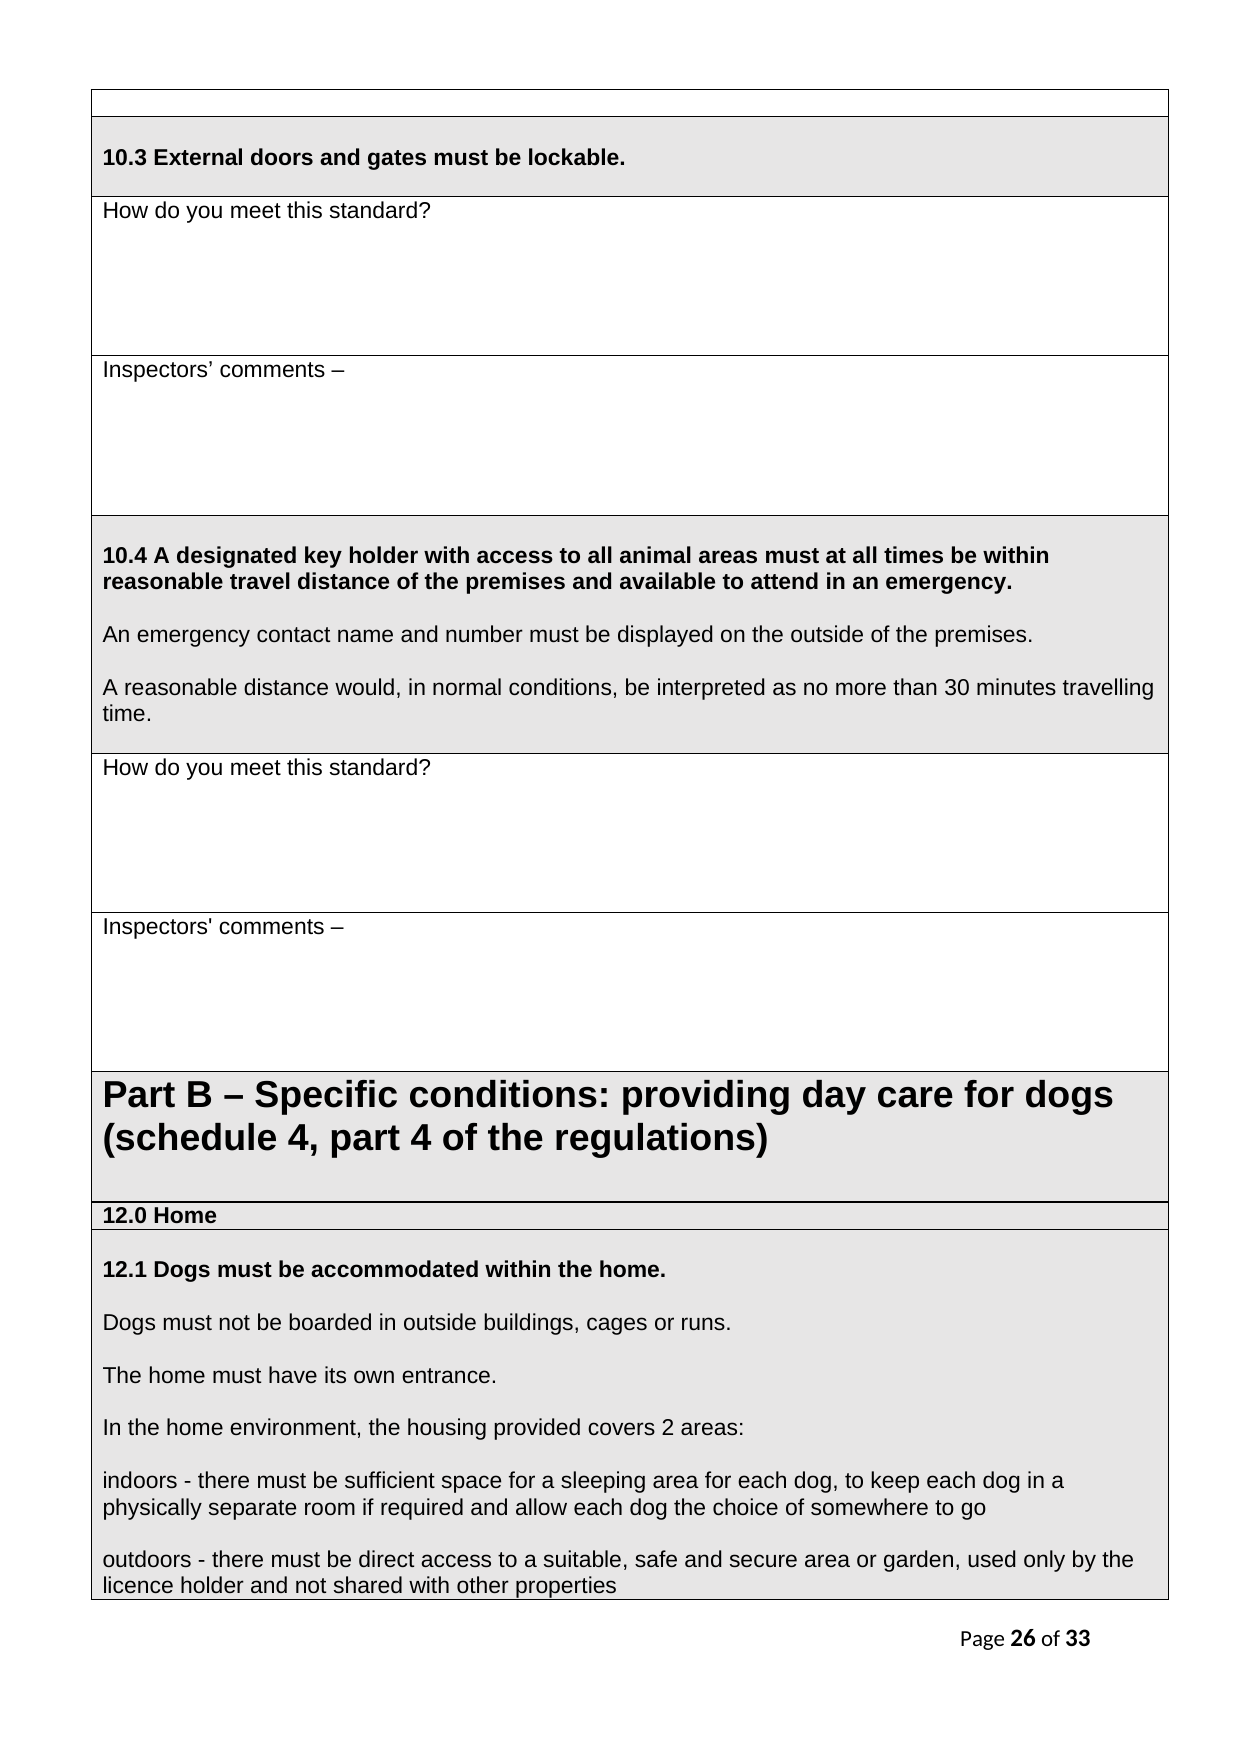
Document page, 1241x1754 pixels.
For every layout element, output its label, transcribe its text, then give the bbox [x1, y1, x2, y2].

table_cell Part B – Specific conditions: providing day care for dogs (schedule 4, part 4 of the regulations) [92, 1072, 1168, 1201]
table_cell Inspectors' comments – [92, 913, 1168, 1071]
table_cell 10.3 External doors and gates must be lockable. [92, 117, 1168, 196]
table_cell Inspectors’ comments – [92, 356, 1168, 514]
table_cell How do you meet this standard? [92, 197, 1168, 355]
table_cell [92, 1230, 1168, 1599]
table_cell 10.4 A designated key holder with access to all animal areas must at all times be within reasonable travel distance of the premises and available to attend in an emergency. An emergency contact name and number must be displayed on the outside of the premises. A reasonable distance would, in normal conditions, be interpreted as no more than 30 minutes travelling time. [92, 516, 1168, 753]
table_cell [92, 90, 1168, 116]
table_cell 12.0 Home [92, 1203, 1168, 1229]
table_cell How do you meet this standard? [92, 754, 1168, 912]
